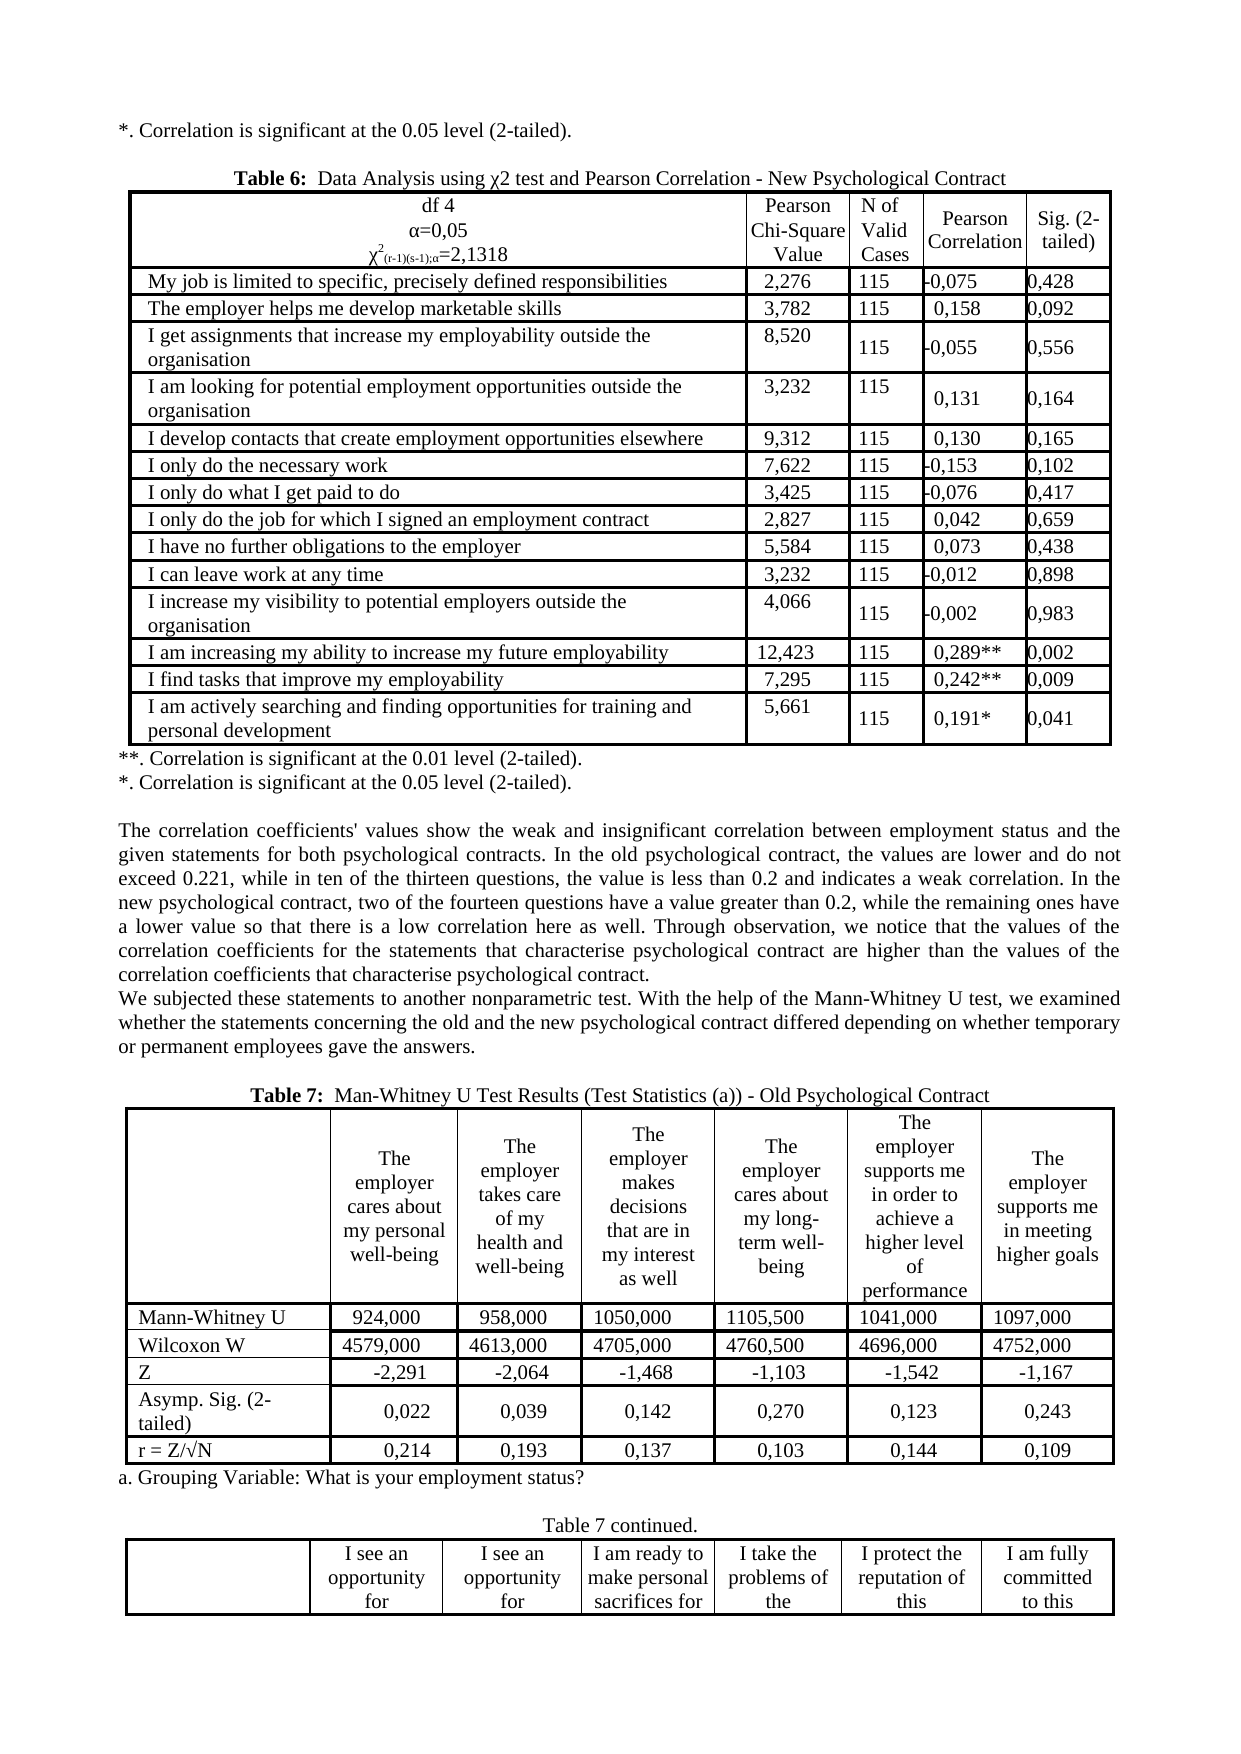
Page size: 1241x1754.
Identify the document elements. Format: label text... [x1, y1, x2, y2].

table_cell My job is limited to specific, precisely defined responsibilities [132, 269, 745, 293]
table_cell Asymp. Sig. (2-tailed) [128, 1385, 329, 1435]
table_cell Wilcoxon W [128, 1330, 329, 1357]
table_cell 1041,000 [849, 1305, 980, 1329]
table_cell 0,191* [925, 694, 1025, 742]
table_cell 2,827 [748, 507, 848, 531]
table_cell 0,137 [583, 1438, 713, 1462]
table_cell 4760,500 [716, 1333, 846, 1357]
table_cell 7,295 [748, 667, 848, 691]
table_cell 115 [851, 534, 922, 558]
table_cell 115 [851, 640, 922, 664]
table_cell 0,242** [925, 667, 1025, 691]
text We subjected these statements to another nonparametric test. With the help of the Mann-Whitney U test, we examined whether the statements concerning the old and the new psychological contract differed depending on whether temporary or permanent employees gave the answers. [118, 986, 1122, 1058]
table_cell 115 [851, 562, 922, 586]
table_cell 0,428 [1028, 269, 1109, 293]
table_cell -1,167 [983, 1360, 1112, 1384]
table_cell I only do the necessary work [132, 453, 745, 477]
table_cell r = Z/√N [128, 1438, 329, 1462]
table_header N of Valid Cases [850, 194, 923, 266]
table_cell 5,661 [748, 694, 848, 742]
table_cell 0,659 [1028, 507, 1109, 531]
list Table 7: Man-Whitney U Test Results (Test Statistics (a)) - Old Psychological Contract [118, 1082, 1122, 1107]
table_cell -0,076 [925, 480, 1025, 504]
table_cell 115 [851, 480, 922, 504]
table_cell 0,092 [1028, 296, 1109, 320]
table_cell I only do what I get paid to do [132, 480, 745, 504]
table_cell 1105,500 [716, 1305, 846, 1329]
table_cell 115 [851, 667, 922, 691]
table_cell 0,002 [1028, 640, 1109, 664]
table_cell 115 [851, 374, 922, 422]
table_cell 0,289** [925, 640, 1025, 664]
list Table 7 continued. [118, 1513, 1122, 1537]
table_header The employer makes decisions that are in my interest as well [582, 1110, 714, 1302]
text *. Correlation is significant at the 0.05 level (2-tailed). [118, 118, 1122, 142]
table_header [443, 1541, 581, 1613]
table_cell I develop contacts that create employment opportunities elsewhere [132, 426, 745, 450]
table_header df 4 α=0,05 χ2(r-1)(s-1);α=2,1318 [132, 194, 746, 266]
table_cell 0,130 [925, 426, 1025, 450]
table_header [715, 1541, 841, 1613]
table_header The employer supports me in order to achieve a higher level of performance [848, 1110, 981, 1302]
table_cell 0,270 [716, 1387, 846, 1435]
table_header [128, 1541, 309, 1613]
table_cell 0,109 [983, 1438, 1112, 1462]
table_cell 3,232 [748, 562, 848, 586]
table_cell -0,012 [925, 562, 1025, 586]
table_cell 0,073 [925, 534, 1025, 558]
table_cell -0,075 [925, 269, 1025, 293]
table_cell 115 [851, 269, 922, 293]
table_cell -0,055 [925, 323, 1025, 371]
table_header The employer cares about my long-term well-being [715, 1110, 847, 1302]
table_cell 7,622 [748, 453, 848, 477]
text **. Correlation is significant at the 0.01 level (2-tailed). [118, 746, 1122, 770]
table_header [582, 1541, 714, 1613]
table_cell 0,556 [1028, 323, 1109, 371]
table_cell 4,066 [748, 589, 848, 637]
table_cell 4705,000 [583, 1333, 713, 1357]
table_cell 12,423 [748, 640, 848, 664]
table_cell 3,425 [748, 480, 848, 504]
table_cell 115 [851, 453, 922, 477]
table_cell 3,782 [748, 296, 848, 320]
table_cell 115 [851, 507, 922, 531]
table_cell 0,123 [849, 1387, 980, 1435]
table_cell 9,312 [748, 426, 848, 450]
table_cell 4579,000 [332, 1333, 456, 1357]
table_cell -2,291 [332, 1360, 456, 1384]
table_cell 3,232 [748, 374, 848, 422]
table_cell 1050,000 [583, 1305, 713, 1329]
table_header The employer takes care of my health and well-being [458, 1110, 581, 1302]
table_cell -0,002 [925, 589, 1025, 637]
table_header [311, 1541, 442, 1613]
table_cell 115 [851, 589, 922, 637]
table_cell 0,039 [459, 1387, 580, 1435]
table_cell 924,000 [332, 1305, 456, 1329]
table_cell 0,142 [583, 1387, 713, 1435]
table_header The employer supports me in meeting higher goals [982, 1110, 1112, 1302]
table_cell 0,164 [1028, 374, 1109, 422]
table_cell 115 [851, 426, 922, 450]
table_cell -1,103 [716, 1360, 846, 1384]
table_header Pearson Correlation [924, 194, 1026, 266]
table_cell 0,042 [925, 507, 1025, 531]
table_cell 4752,000 [983, 1333, 1112, 1357]
table_cell I increase my visibility to potential employers outside the organisation [132, 589, 745, 637]
table_cell 0,243 [983, 1387, 1112, 1435]
table_cell 0,131 [925, 374, 1025, 422]
table_cell I have no further obligations to the employer [132, 534, 745, 558]
table_cell I am actively searching and finding opportunities for training and personal development [132, 694, 745, 742]
table_cell Z [128, 1358, 329, 1384]
table_cell 8,520 [748, 323, 848, 371]
table_cell 0,009 [1028, 667, 1109, 691]
table_cell -0,153 [925, 453, 1025, 477]
table_cell 0,983 [1028, 589, 1109, 637]
table_cell 0,102 [1028, 453, 1109, 477]
table_cell I am looking for potential employment opportunities outside the organisation [132, 374, 745, 422]
table_header [128, 1110, 330, 1302]
table_cell 0,041 [1028, 694, 1109, 742]
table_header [982, 1541, 1112, 1613]
table_cell 0,144 [849, 1438, 980, 1462]
table_cell 0,165 [1028, 426, 1109, 450]
text The correlation coefficients' values show the weak and insignificant correlation between employment status and the given statements for both psychological contracts. In the old psychological contract, the values are lower and do not exceed 0.221, while in ten of the thirteen questions, the value is less than 0.2 and indicates a weak correlation. In the new psychological contract, two of the fourteen questions have a value greater than 0.2, while the remaining ones have a lower value so that there is a low correlation here as well. Through observation, we notice that the values of the correlation coefficients for the statements that characterise psychological contract are higher than the values of the correlation coefficients that characterise psychological contract. [118, 818, 1122, 986]
text Table 6: Data Analysis using χ2 test and Pearson Correlation - New Psychological Contract [118, 166, 1122, 190]
table_cell -1,468 [583, 1360, 713, 1384]
table_cell 0,438 [1028, 534, 1109, 558]
table_cell 2,276 [748, 269, 848, 293]
table_cell 0,214 [332, 1438, 456, 1462]
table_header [842, 1541, 981, 1613]
table_cell The employer helps me develop marketable skills [132, 296, 745, 320]
table_cell 115 [851, 694, 922, 742]
table_cell 4613,000 [459, 1333, 580, 1357]
table_cell -2,064 [459, 1360, 580, 1384]
table_header The employer cares about my personal well-being [331, 1110, 457, 1302]
list a. Grouping Variable: What is your employment status? [118, 1465, 1122, 1489]
table_cell 0,898 [1028, 562, 1109, 586]
table_cell I find tasks that improve my employability [132, 667, 745, 691]
table_cell 4696,000 [849, 1333, 980, 1357]
table_cell I can leave work at any time [132, 562, 745, 586]
table_cell 115 [851, 296, 922, 320]
table_cell 115 [851, 323, 922, 371]
table_cell 5,584 [748, 534, 848, 558]
table_cell 0,158 [925, 296, 1025, 320]
table_cell I am increasing my ability to increase my future employability [132, 640, 745, 664]
table_header Sig. (2-tailed) [1027, 194, 1109, 266]
table_header Pearson Chi-Square Value [747, 194, 849, 266]
table_cell I only do the job for which I signed an employment contract [132, 507, 745, 531]
table_cell 0,103 [716, 1438, 846, 1462]
table_cell 0,193 [459, 1438, 580, 1462]
table_cell Mann-Whitney U [128, 1305, 329, 1329]
table_cell 0,417 [1028, 480, 1109, 504]
table_cell I get assignments that increase my employability outside the organisation [132, 323, 745, 371]
table_cell 0,022 [332, 1387, 456, 1435]
text *. Correlation is significant at the 0.05 level (2-tailed). [118, 770, 1122, 794]
table_cell -1,542 [849, 1360, 980, 1384]
table_cell 1097,000 [983, 1305, 1112, 1329]
table_cell 958,000 [459, 1305, 580, 1329]
